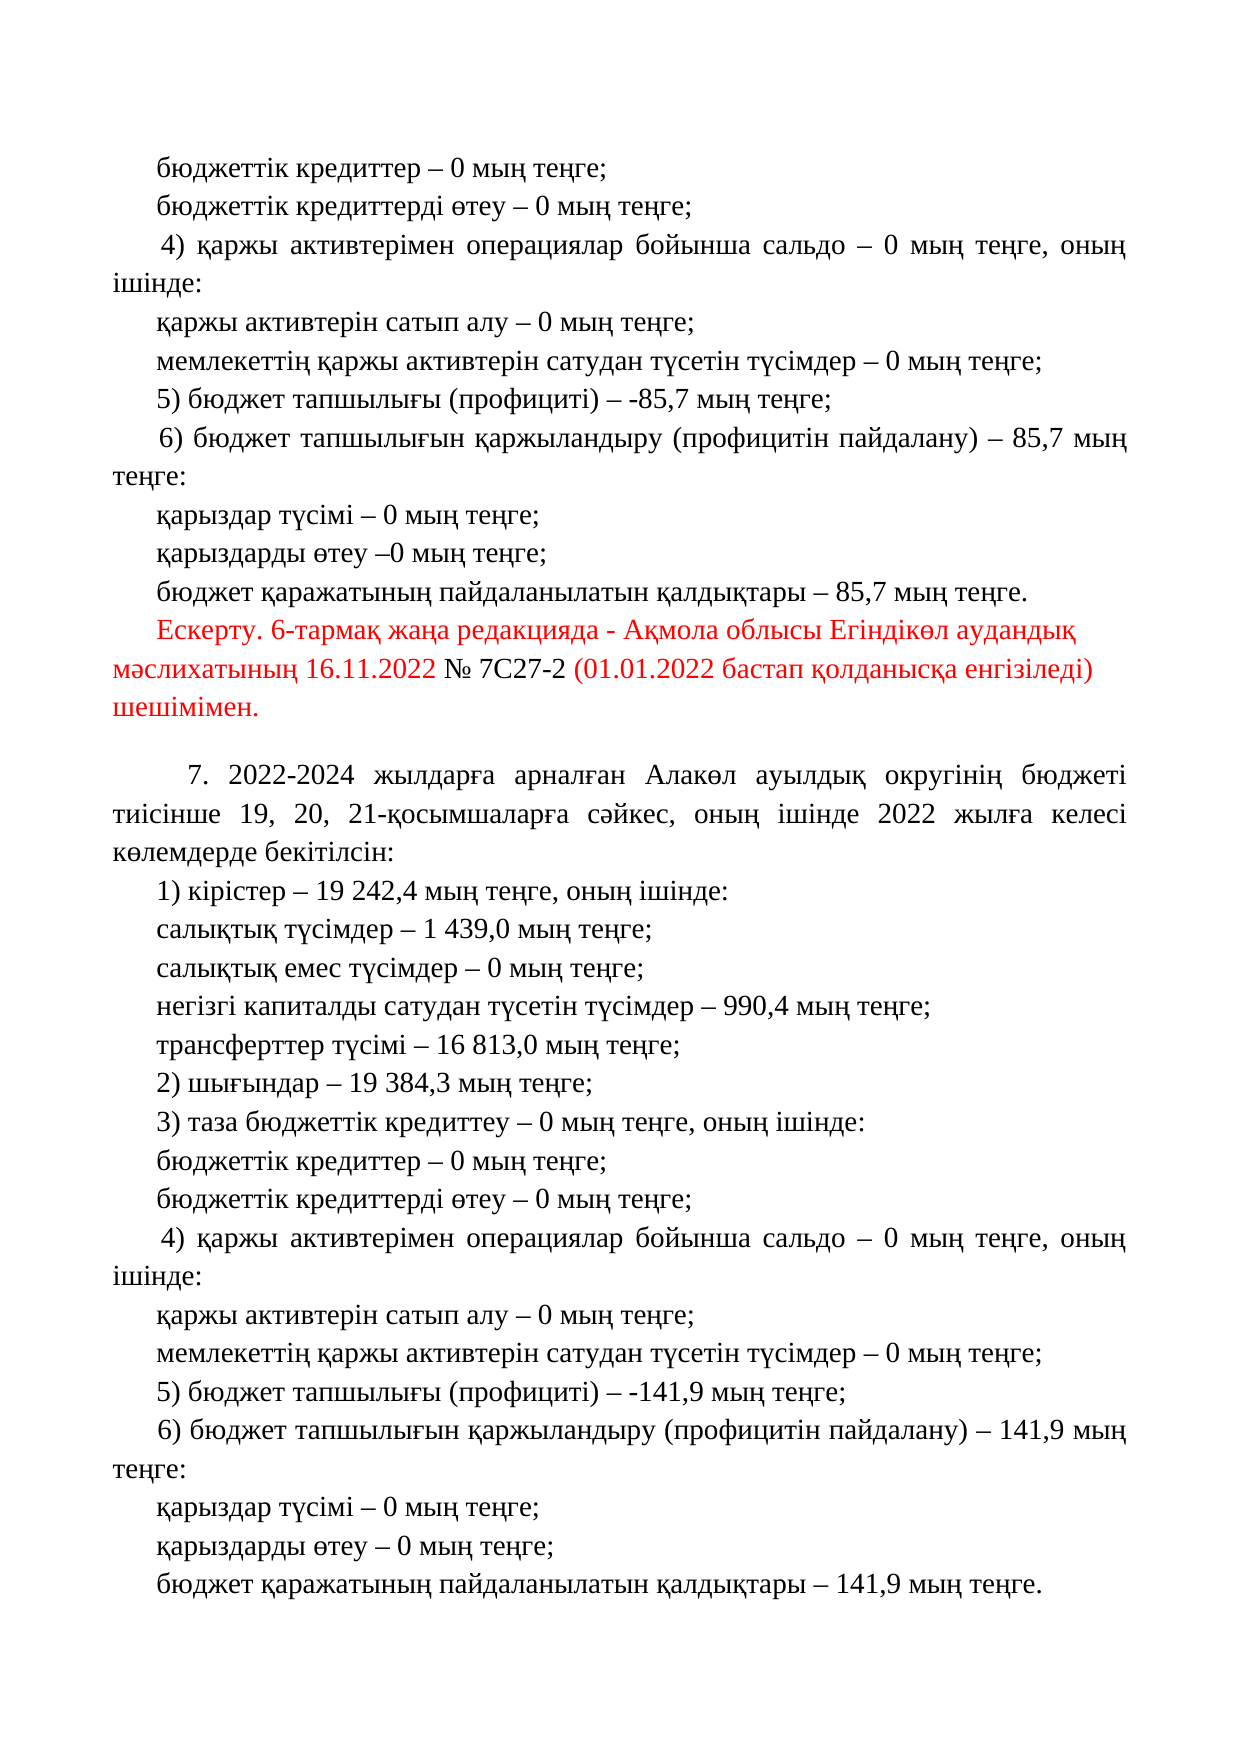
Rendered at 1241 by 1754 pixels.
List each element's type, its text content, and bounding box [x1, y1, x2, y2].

text трансферттер түсімі – 16 813,0 мың теңге; [112, 1027, 1128, 1061]
text қарыздар түсімі – 0 мың теңге; [112, 497, 1128, 530]
text қарыздар түсімі – 0 мың теңге; [112, 1489, 1128, 1523]
text негізгі капиталды сатудан түсетін түсімдер – 990,4 мың теңге; [112, 988, 1128, 1022]
text 5) бюджет тапшылығы (профициті) – -141,9 мың теңге; [112, 1374, 1128, 1407]
text 6) бюджет тапшылығын қаржыландыру (профицитін пайдалану) – 85,7 мың теңге: [112, 420, 1128, 492]
text қаржы активтерін сатып алу – 0 мың теңге; [112, 1297, 1128, 1330]
text бюджеттік кредиттерді өтеу – 0 мың теңге; [112, 188, 1128, 222]
text 1) кірістер – 19 242,4 мың теңге, оның ішінде: [112, 873, 1128, 906]
text қарыздарды өтеу – 0 мың теңге; [112, 1528, 1128, 1562]
text бюджеттік кредиттер – 0 мың теңге; [112, 1143, 1128, 1176]
text салықтық емес түсімдер – 0 мың теңге; [112, 950, 1128, 983]
text 7. 2022-2024 жылдарға арналған Алакөл ауылдық округінің бюджеті тиісінше 19, 20, 21-қосымшаларға сәйкес, оның ішінде 2022 жылға келесі көлемдерде бекітілсін: [112, 757, 1128, 868]
text 4) қаржы активтерімен операциялар бойынша сальдо – 0 мың теңге, оның ішінде: [112, 1220, 1128, 1292]
text бюджет қаражатының пайдаланылатын қалдықтары – 141,9 мың теңге. [112, 1567, 1128, 1600]
text бюджеттік кредиттер – 0 мың теңге; [112, 150, 1128, 183]
text 5) бюджет тапшылығы (профициті) – -85,7 мың теңге; [112, 381, 1128, 415]
text бюджеттік кредиттерді өтеу – 0 мың теңге; [112, 1181, 1128, 1215]
text бюджет қаражатының пайдаланылатын қалдықтары – 85,7 мың теңге. [112, 574, 1128, 607]
text мемлекеттің қаржы активтерін сатудан түсетін түсімдер – 0 мың теңге; [112, 1335, 1128, 1369]
text қаржы активтерін сатып алу – 0 мың теңге; [112, 304, 1128, 338]
text салықтық түсімдер – 1 439,0 мың теңге; [112, 911, 1128, 945]
text 4) қаржы активтерімен операциялар бойынша сальдо – 0 мың теңге, оның ішінде: [112, 227, 1128, 299]
text мемлекеттің қаржы активтерін сатудан түсетін түсімдер – 0 мың теңге; [112, 343, 1128, 376]
text 2) шығындар – 19 384,3 мың теңге; [112, 1066, 1128, 1099]
text 3) таза бюджеттік кредиттеу – 0 мың теңге, оның ішінде: [112, 1104, 1128, 1138]
text қарыздарды өтеу –0 мың теңге; [112, 535, 1128, 569]
text Ескерту. 6-тармақ жаңа редакцияда - Ақмола облысы Егіндікөл аудандық мәслихатының 16.11.2022 № 7С27-2 (01.01.2022 бастап қолданысқа енгізіледі) шешімімен. [112, 612, 1128, 753]
text 6) бюджет тапшылығын қаржыландыру (профицитін пайдалану) – 141,9 мың теңге: [112, 1412, 1128, 1484]
